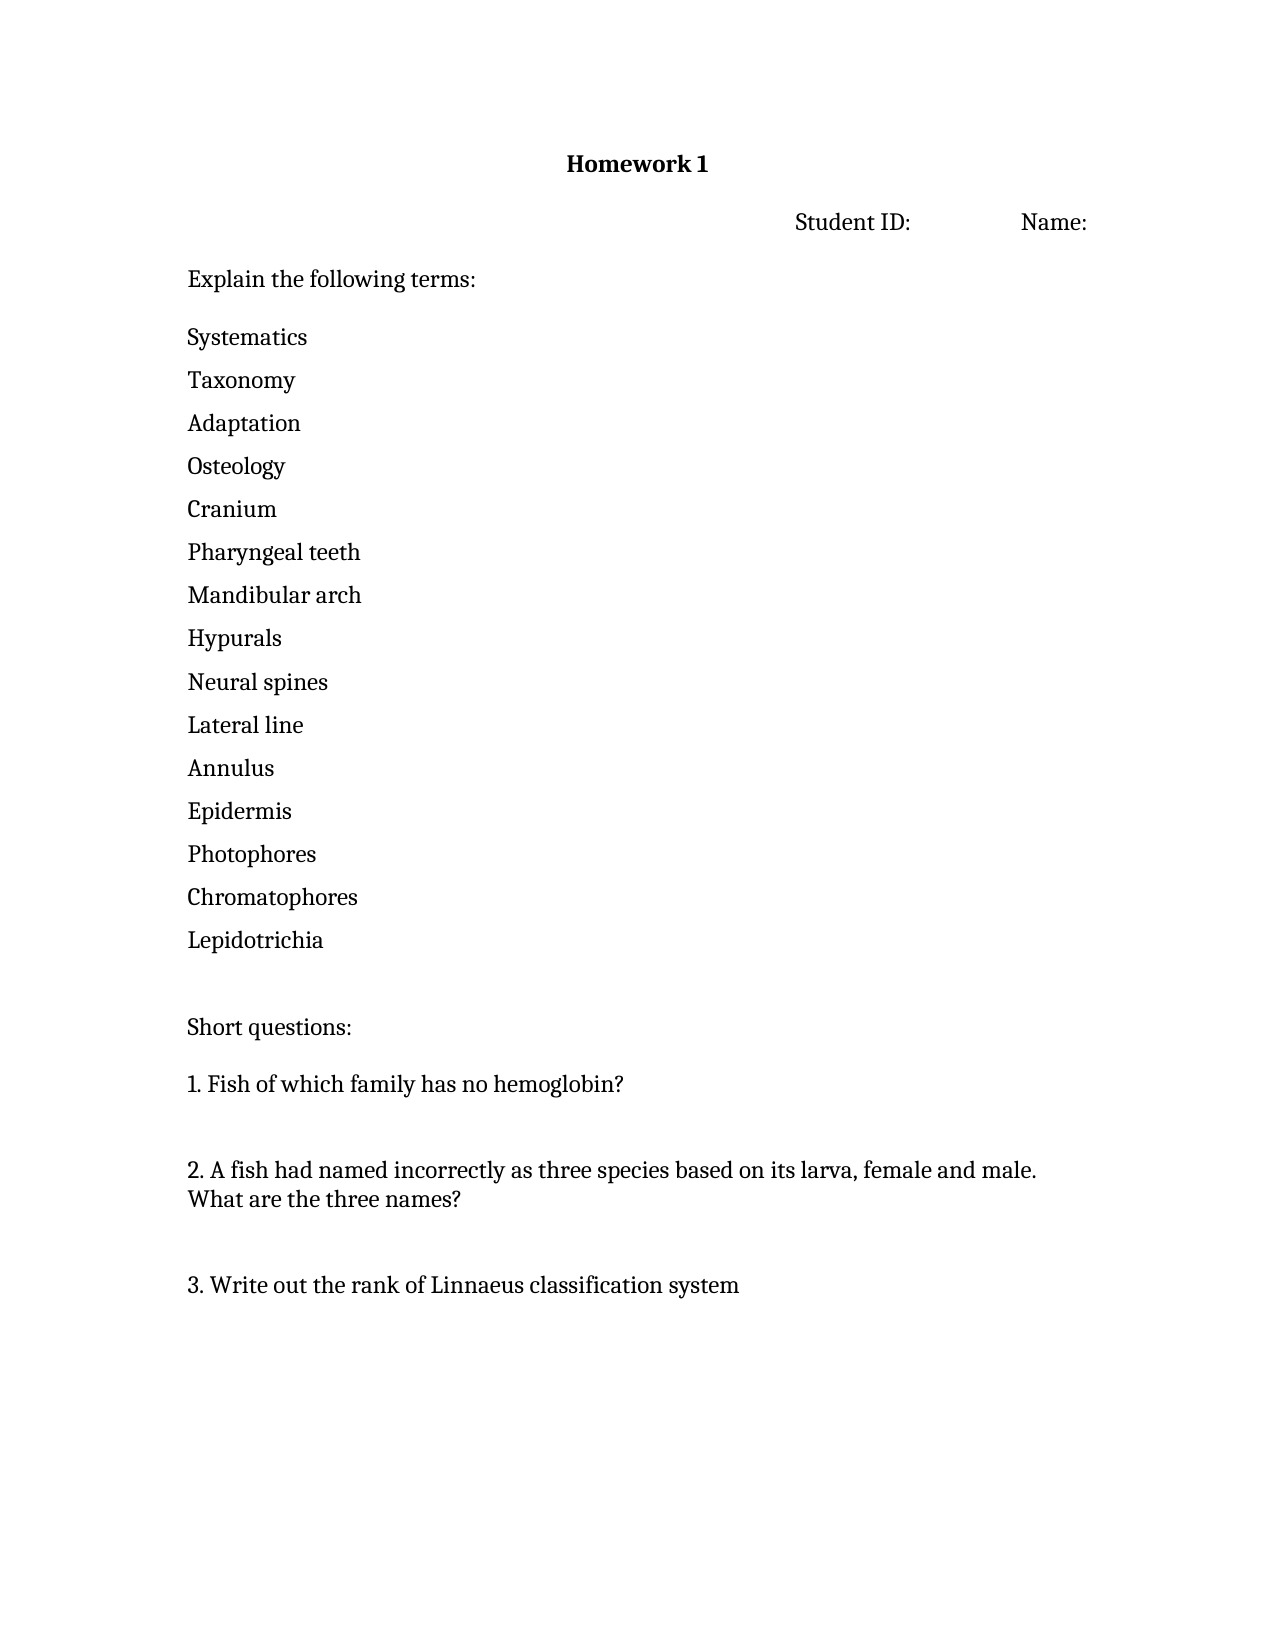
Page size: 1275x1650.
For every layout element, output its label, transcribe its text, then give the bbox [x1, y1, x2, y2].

text 2. A fish had named incorrectly as three species based on its larva, female and male. What are the three names? [187, 1156, 1087, 1214]
text Cranium [187, 495, 1087, 524]
text Student ID: Name: [187, 207, 1087, 236]
text Annulus [187, 754, 1087, 782]
text Systematics [187, 322, 1087, 351]
text Pharyngeal teeth [187, 538, 1087, 567]
text Epidermis [187, 797, 1087, 826]
text Explain the following terms: [187, 265, 1087, 294]
text Photophores [187, 840, 1087, 869]
text Osteology [187, 452, 1087, 481]
text Short questions: [187, 1012, 1087, 1041]
text 1. Fish of which family has no hemoglobin? [187, 1070, 1087, 1099]
text Adaptation [187, 409, 1087, 437]
text Lateral line [187, 711, 1087, 739]
text Mandibular arch [187, 581, 1087, 610]
text Taxonomy [187, 366, 1087, 394]
text Chromatophores [187, 883, 1087, 912]
text Homework 1 [187, 150, 1087, 179]
text Lepidotrichia [187, 926, 1087, 955]
text 3. Write out the rank of Linnaeus classification system [187, 1271, 1087, 1300]
text Hypurals [187, 624, 1087, 653]
text Neural spines [187, 667, 1087, 696]
